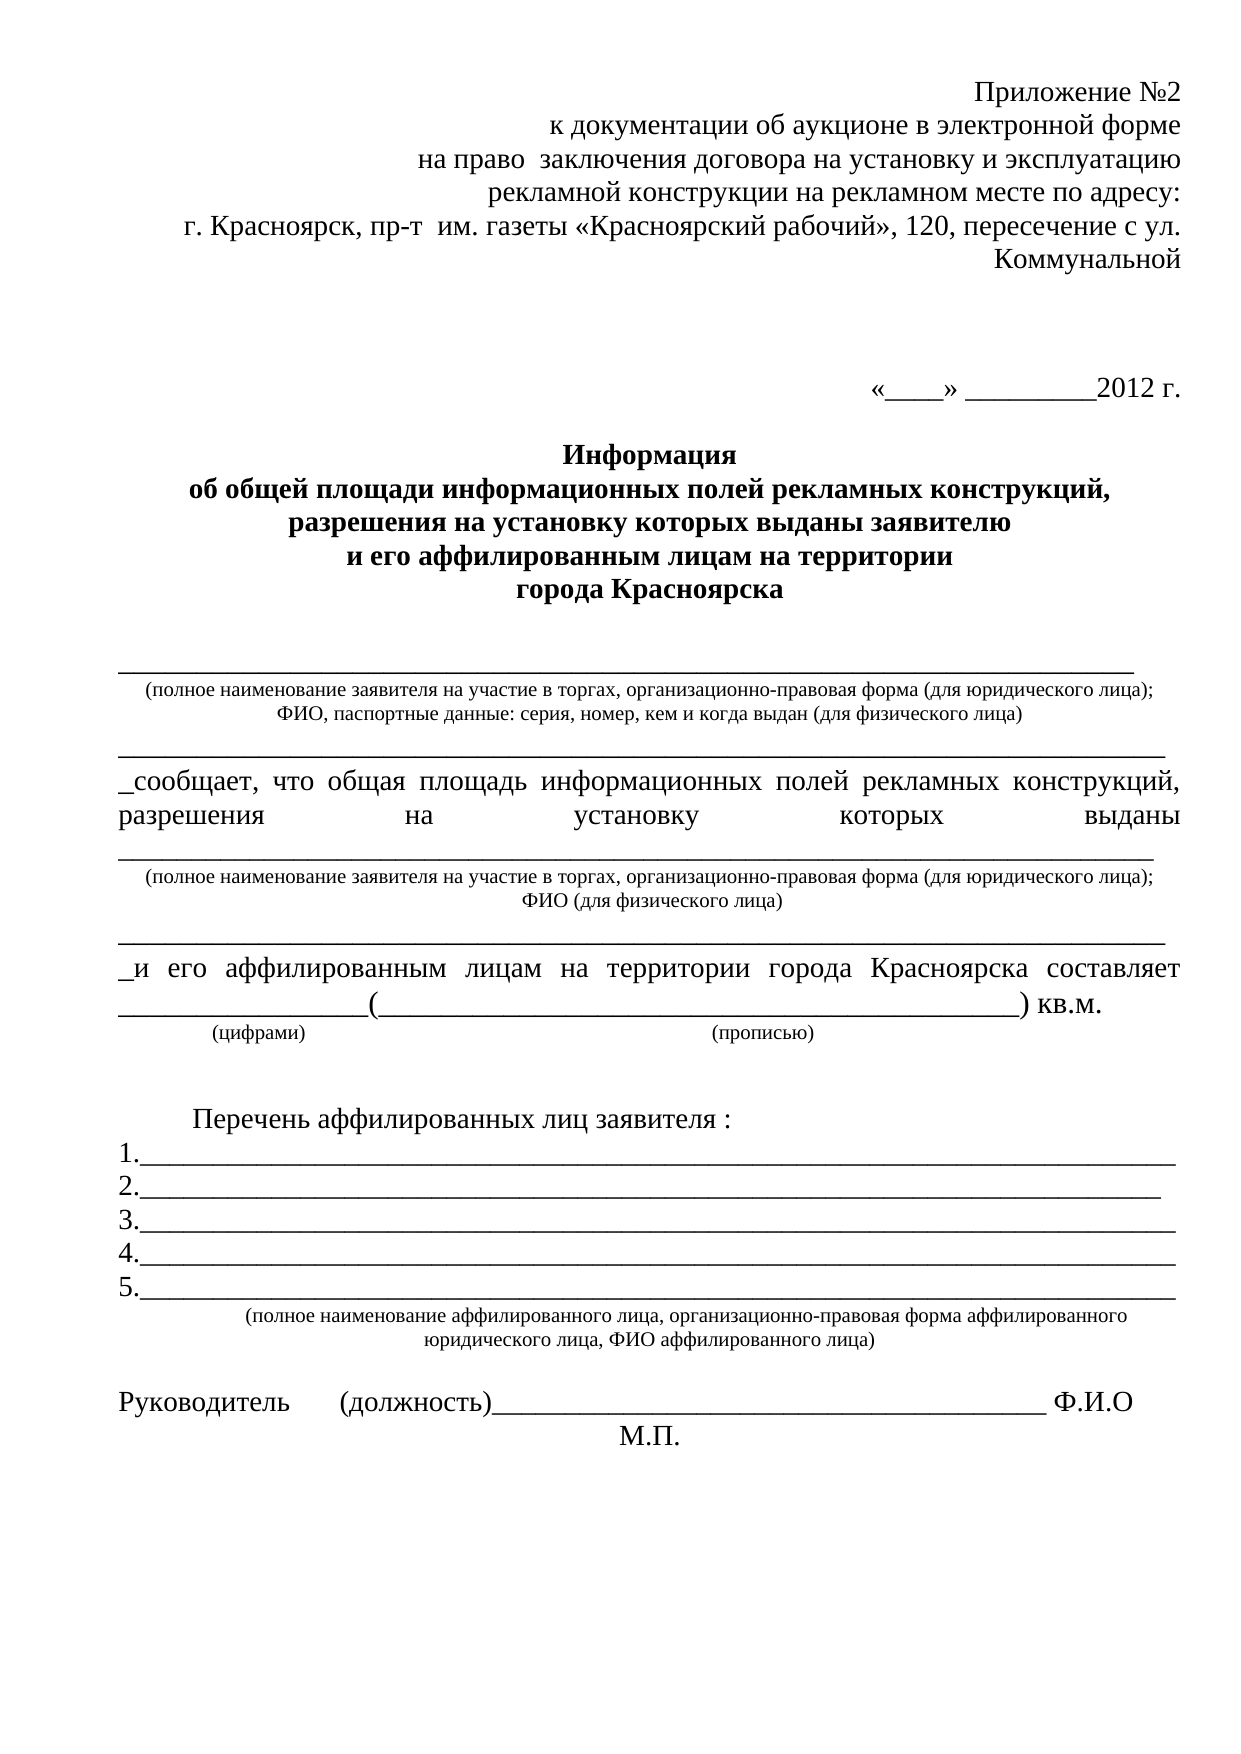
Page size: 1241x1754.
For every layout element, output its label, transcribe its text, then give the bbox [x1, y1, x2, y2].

text _________________________________________________________________ [118, 641, 1181, 677]
text Информация [118, 437, 1181, 471]
text об общей площади информационных полей рекламных конструкций, [118, 471, 1181, 504]
text 2.______________________________________________________________________ [118, 1168, 1181, 1202]
text г. Красноярск, пр-т им. газеты «Красноярский рабочий», 120, пересечение с ул. Коммунальной [118, 208, 1181, 275]
text к документации об аукционе в электронной форме [118, 107, 1181, 141]
text Перечень аффилированных лиц заявителя : [118, 1101, 1181, 1135]
text ____________________________________________________________________сообщает, что общая площадь информационных полей рекламных конструкций, разрешения на установку которых выданы _______________________________________________________________________ [118, 725, 1181, 864]
text Руководитель (должность)______________________________________ Ф.И.О [118, 1384, 1181, 1418]
subtitle рекламной конструкции на рекламном месте по адресу: [118, 174, 1181, 208]
text (полное наименование заявителя на участие в торгах, организационно-правовая форма (для юридического лица); [118, 864, 1181, 888]
text ____________________________________________________________________и его аффилированным лицам на территории города Красноярска составляет ________________(_________________________________________) кв.м. [118, 912, 1181, 1020]
text М.П. [118, 1418, 1181, 1451]
text 4._______________________________________________________________________ [118, 1236, 1181, 1269]
text (полное наименование аффилированного лица, организационно-правовая форма аффилированного юридического лица, ФИО аффилированного лица) [118, 1303, 1181, 1351]
text ФИО (для физического лица) [118, 888, 1181, 912]
text (цифрами) (прописью) [118, 1020, 1181, 1044]
text Приложение №2 [118, 74, 1181, 107]
subtitle на право заключения договора на установку и эксплуатацию [118, 141, 1181, 174]
text (полное наименование заявителя на участие в торгах, организационно-правовая форма (для юридического лица); ФИО, паспортные данные: серия, номер, кем и когда выдан (для физического лица) [118, 677, 1181, 725]
text «____» _________2012 г. [118, 370, 1181, 404]
text 1._______________________________________________________________________ [118, 1135, 1181, 1168]
text 3._______________________________________________________________________ [118, 1202, 1181, 1236]
text разрешения на установку которых выданы заявителю [118, 504, 1181, 538]
text 5._______________________________________________________________________ [118, 1269, 1181, 1303]
text города Красноярска [118, 571, 1181, 605]
text и его аффилированным лицам на территории [118, 538, 1181, 571]
